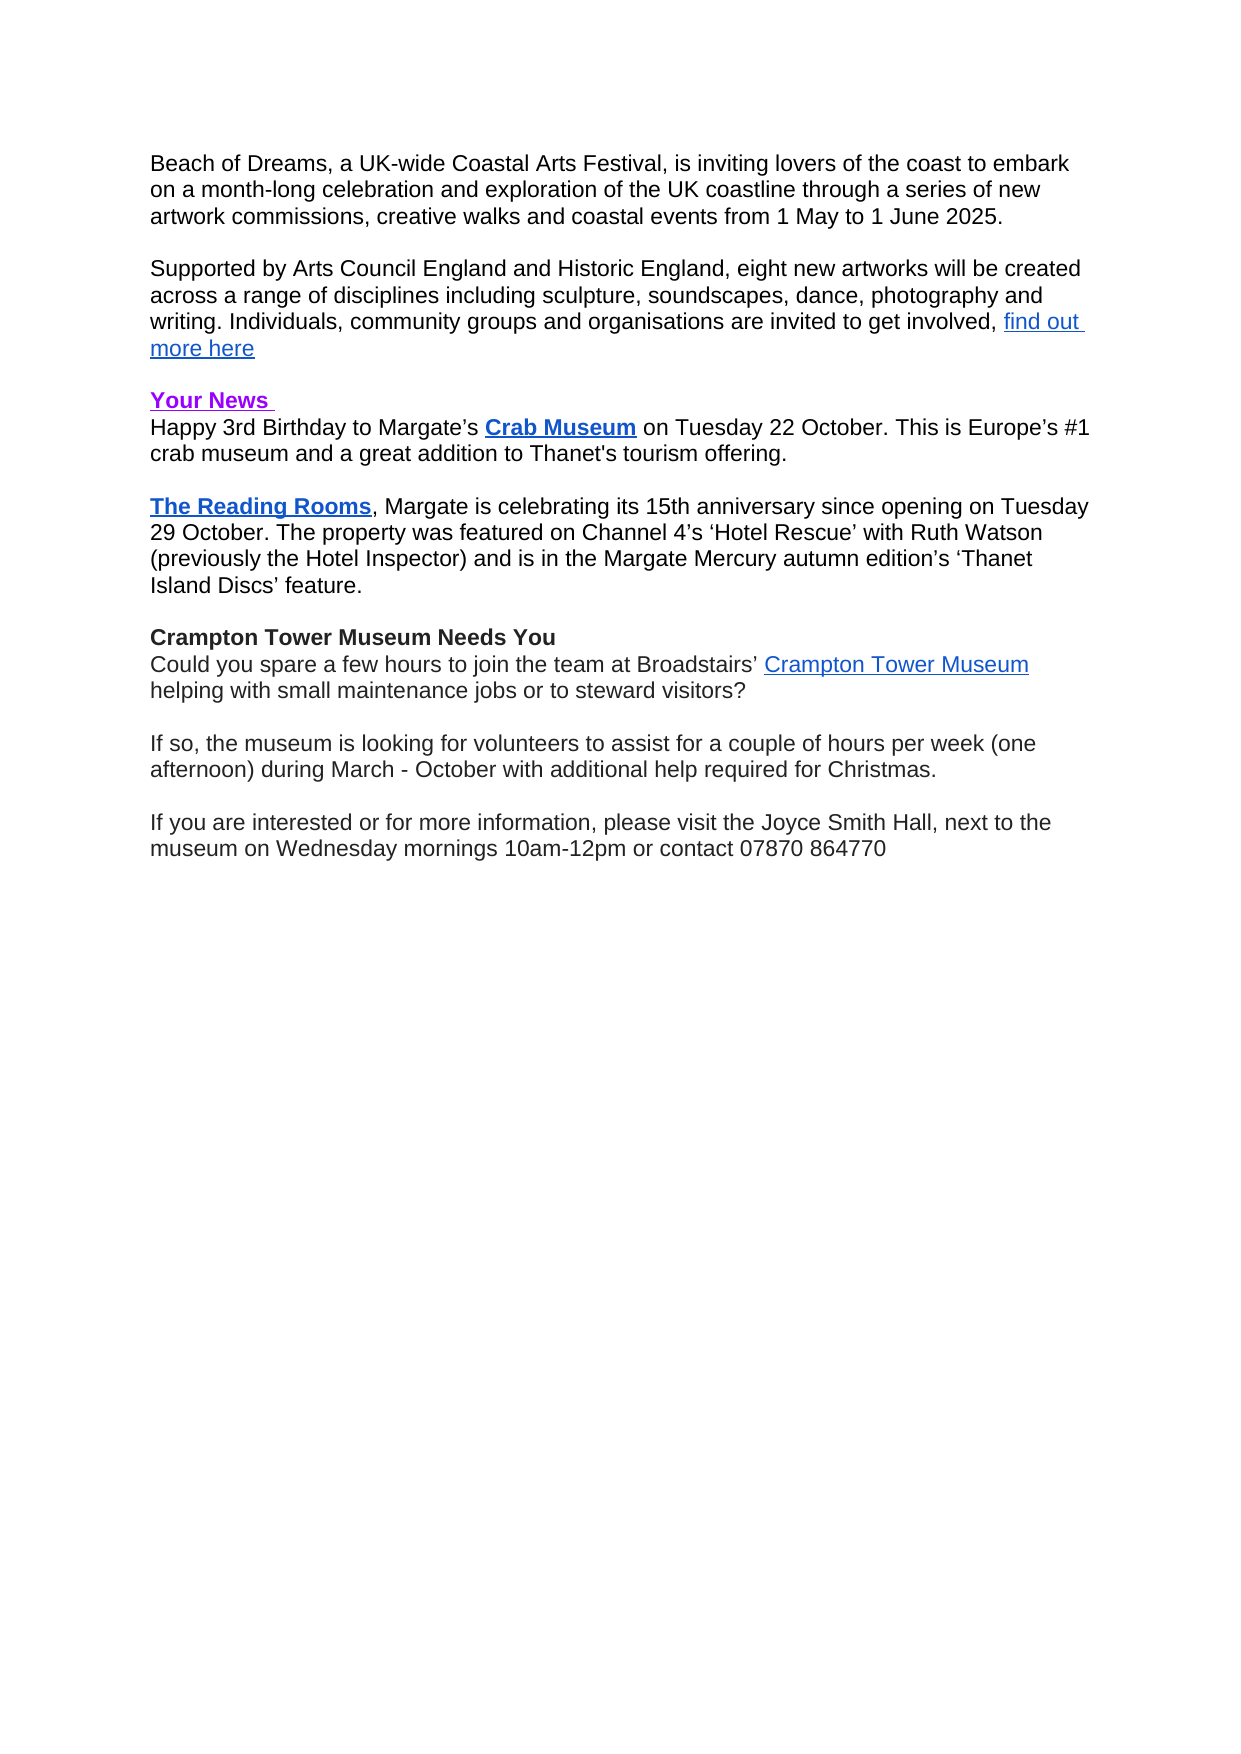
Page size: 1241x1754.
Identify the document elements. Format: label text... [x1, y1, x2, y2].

text Your News [150, 387, 1090, 413]
text The Reading Rooms, Margate is celebrating its 15th anniversary since opening on Tuesday 29 October. The property was featured on Channel 4’s ‘Hotel Rescue’ with Ruth Watson (previously the Hotel Inspector) and is in the Margate Mercury autumn edition’s ‘Thanet Island Discs’ feature. [150, 493, 1090, 598]
text Supported by Arts Council England and Historic England, eight new artworks will be created across a range of disciplines including sculpture, soundscapes, dance, photography and writing. Individuals, community groups and organisations are invited to get involved, find out more here [150, 255, 1090, 361]
text If you are interested or for more information, please visit the Joyce Smith Hall, next to the museum on Wednesday mornings 10am-12pm or contact 07870 864770 [150, 809, 1090, 862]
text Crampton Tower Museum Needs You [150, 624, 1090, 651]
text Could you spare a few hours to join the team at Broadstairs’ Crampton Tower Museum helping with small maintenance jobs or to steward visitors? [150, 651, 1090, 703]
text Happy 3rd Birthday to Margate’s Crab Museum on Tuesday 22 October. This is Europe’s #1 crab museum and a great addition to Thanet's tourism offering. [150, 413, 1090, 466]
text Beach of Dreams, a UK-wide Coastal Arts Festival, is inviting lovers of the coast to embark on a month-long celebration and exploration of the UK coastline through a series of new artwork commissions, creative walks and coastal events from 1 May to 1 June 2025. [150, 150, 1090, 229]
text If so, the museum is looking for volunteers to assist for a couple of hours per week (one afternoon) during March - October with additional help required for Christmas. [150, 730, 1090, 782]
